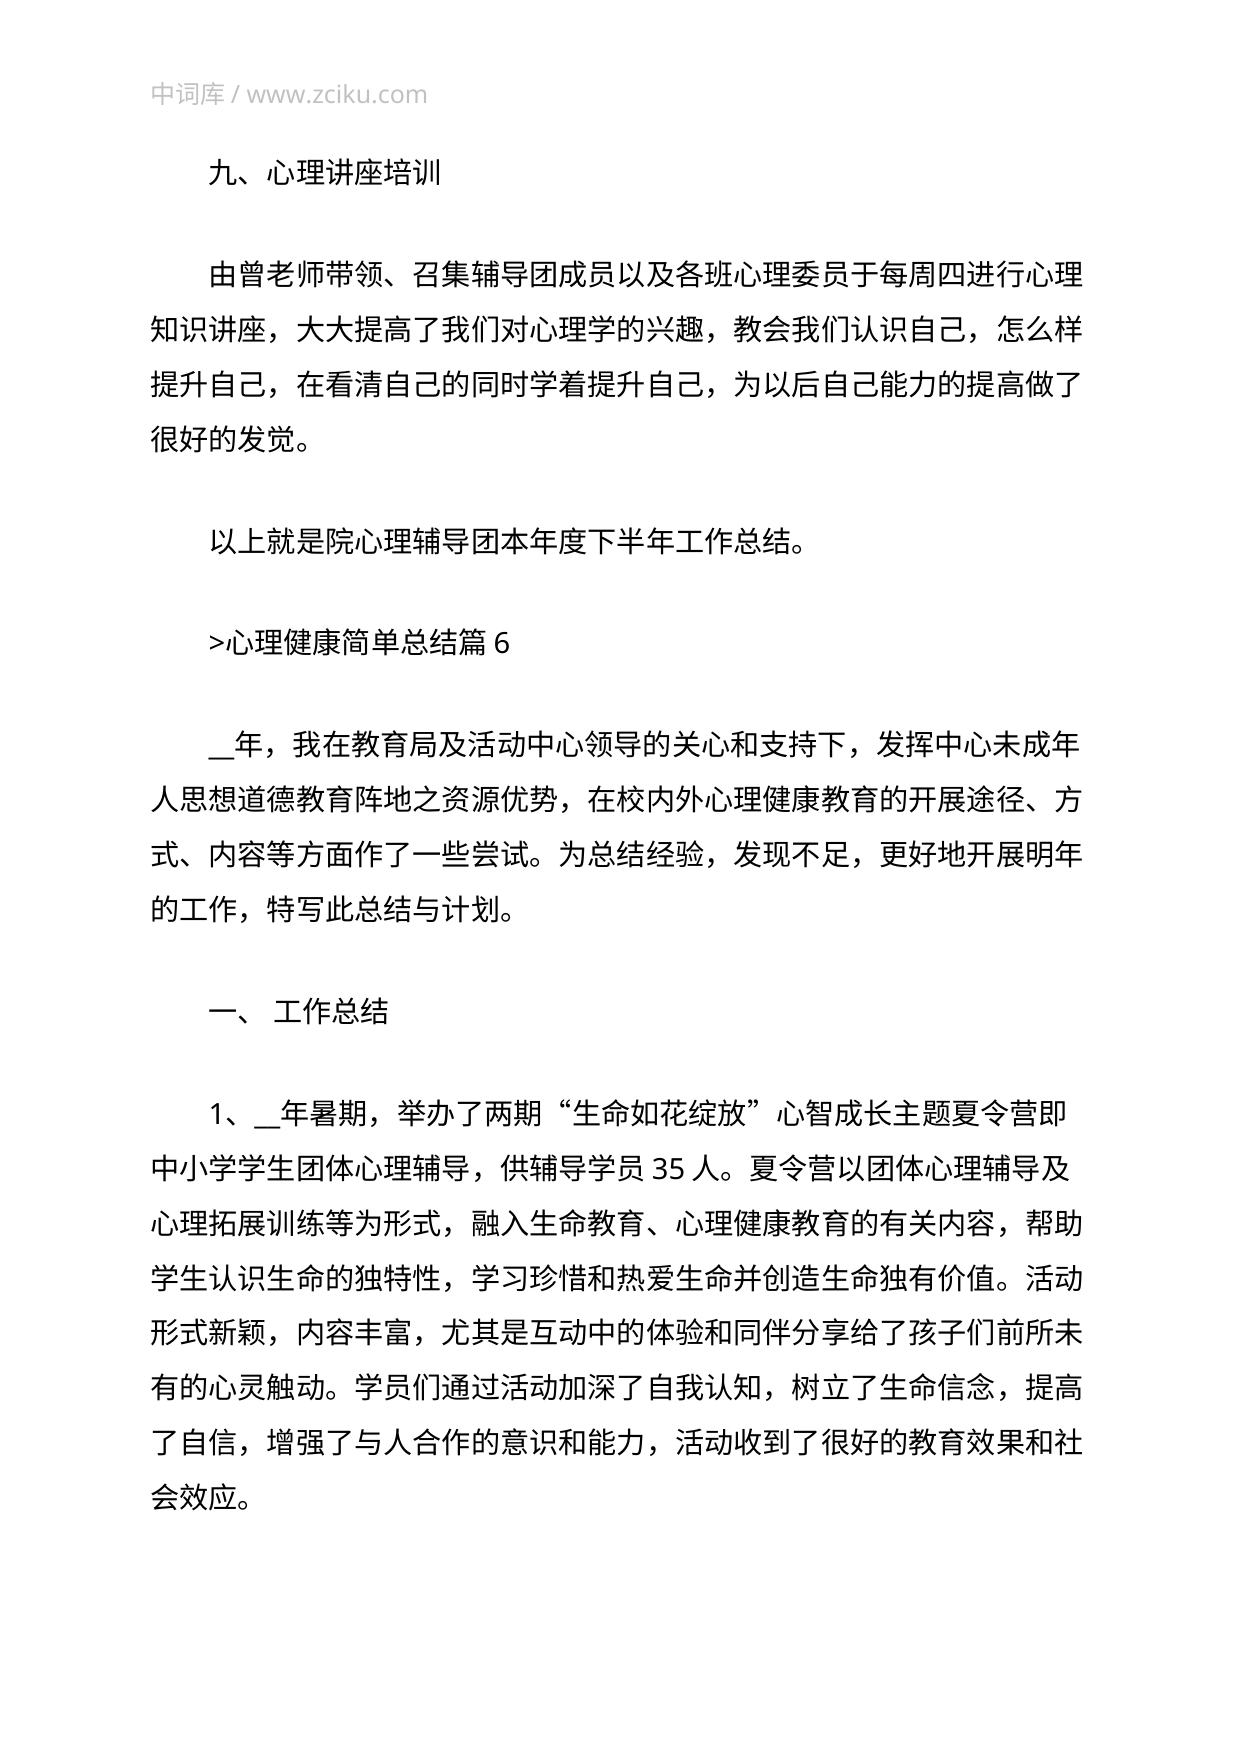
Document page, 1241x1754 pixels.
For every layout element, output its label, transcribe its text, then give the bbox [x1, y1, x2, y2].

text __年，我在教育局及活动中心领导的关心和支持下，发挥中心未成年人思想道德教育阵地之资源优势，在校内外心理健康教育的开展途径、方式、内容等方面作了一些尝试。为总结经验，发现不足，更好地开展明年的工作，特写此总结与计划。 [150, 722, 1090, 929]
text 由曾老师带领、召集辅导团成员以及各班心理委员于每周四进行心理知识讲座，大大提高了我们对心理学的兴趣，教会我们认识自己，怎么样提升自己，在看清自己的同时学着提升自己，为以后自己能力的提高做了很好的发觉。 [150, 252, 1090, 459]
text 一、 工作总结 [150, 988, 1090, 1031]
text 九、心理讲座培训 [150, 150, 1090, 192]
text >心理健康简单总结篇6 [150, 620, 1090, 662]
text 1、__年暑期，举办了两期“生命如花绽放”心智成长主题夏令营即中小学学生团体心理辅导，供辅导学员35人。夏令营以团体心理辅导及心理拓展训练等为形式，融入生命教育、心理健康教育的有关内容，帮助学生认识生命的独特性，学习珍惜和热爱生命并创造生命独有价值。活动形式新颖，内容丰富，尤其是互动中的体验和同伴分享给了孩子们前所未有的心灵触动。学员们通过活动加深了自我认知，树立了生命信念，提高了自信，增强了与人合作的意识和能力，活动收到了很好的教育效果和社会效应。 [150, 1090, 1090, 1517]
text 以上就是院心理辅导团本年度下半年工作总结。 [150, 518, 1090, 561]
